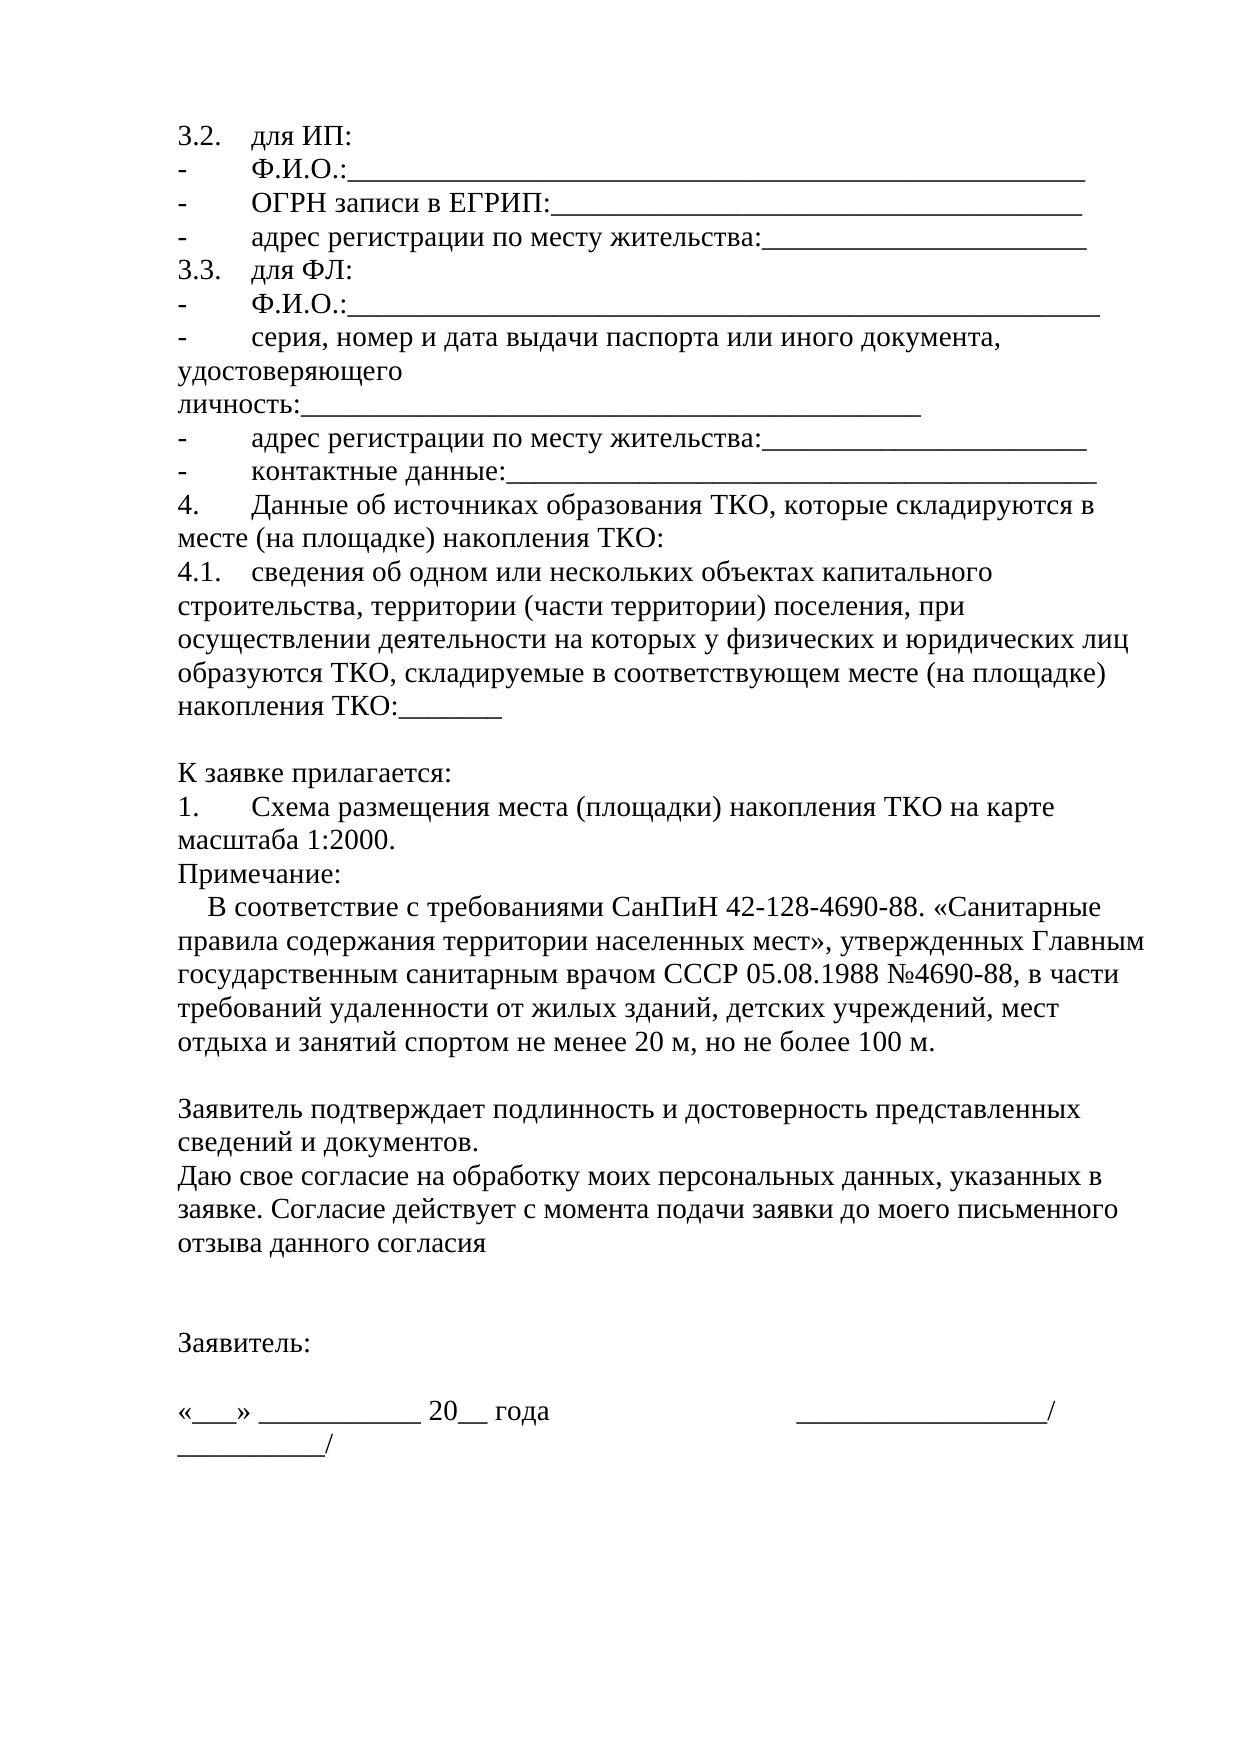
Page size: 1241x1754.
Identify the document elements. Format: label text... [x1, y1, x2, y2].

text 3.2. для ИП: [177, 118, 1152, 152]
text Заявитель подтверждает подлинность и достоверность представленных сведений и документов. [177, 1091, 1152, 1158]
text Даю свое согласие на обработку моих персональных данных, указанных в заявке. Согласие действует с момента подачи заявки до моего письменного отзыва данного согласия [177, 1158, 1152, 1258]
text Заявитель: [177, 1326, 1152, 1359]
text «___» ___________ 20__ года _________________/ __________/ [177, 1393, 1152, 1460]
text 3.3. для ФЛ: [177, 252, 1152, 286]
text 1. Схема размещения места (площадки) накопления ТКО на карте масштаба 1:2000. [177, 789, 1152, 856]
text - Ф.И.О.:___________________________________________________ [177, 286, 1152, 319]
text 4.1. сведения об одном или нескольких объектах капитального строительства, территории (части территории) поселения, при осуществлении деятельности на которых у физических и юридических лиц образуются ТКО, складируемые в соответствующем месте (на площадке) накопления ТКО:_______ [177, 554, 1152, 722]
text К заявке прилагается: [177, 755, 1152, 789]
text - ОГРН записи в ЕГРИП:____________________________________ [177, 185, 1152, 219]
text 4. Данные об источниках образования ТКО, которые складируются в месте (на площадке) накопления ТКО: [177, 487, 1152, 554]
text В соответствие с требованиями СанПиН 42-128-4690-88. «Санитарные правила содержания территории населенных мест», утвержденных Главным государственным санитарным врачом СССР 05.08.1988 №4690-88, в части требований удаленности от жилых зданий, детских учреждений, мест отдыха и занятий спортом не менее 20 м, но не более 100 м. [177, 889, 1152, 1057]
text - Ф.И.О.:__________________________________________________ [177, 152, 1152, 185]
text - серия, номер и дата выдачи паспорта или иного документа, удостоверяющего личность:__________________________________________ [177, 319, 1152, 420]
text - контактные данные:________________________________________ [177, 453, 1152, 487]
text - адрес регистрации по месту жительства:______________________ [177, 420, 1152, 453]
text Примечание: [177, 856, 1152, 889]
text - адрес регистрации по месту жительства:______________________ [177, 219, 1152, 252]
